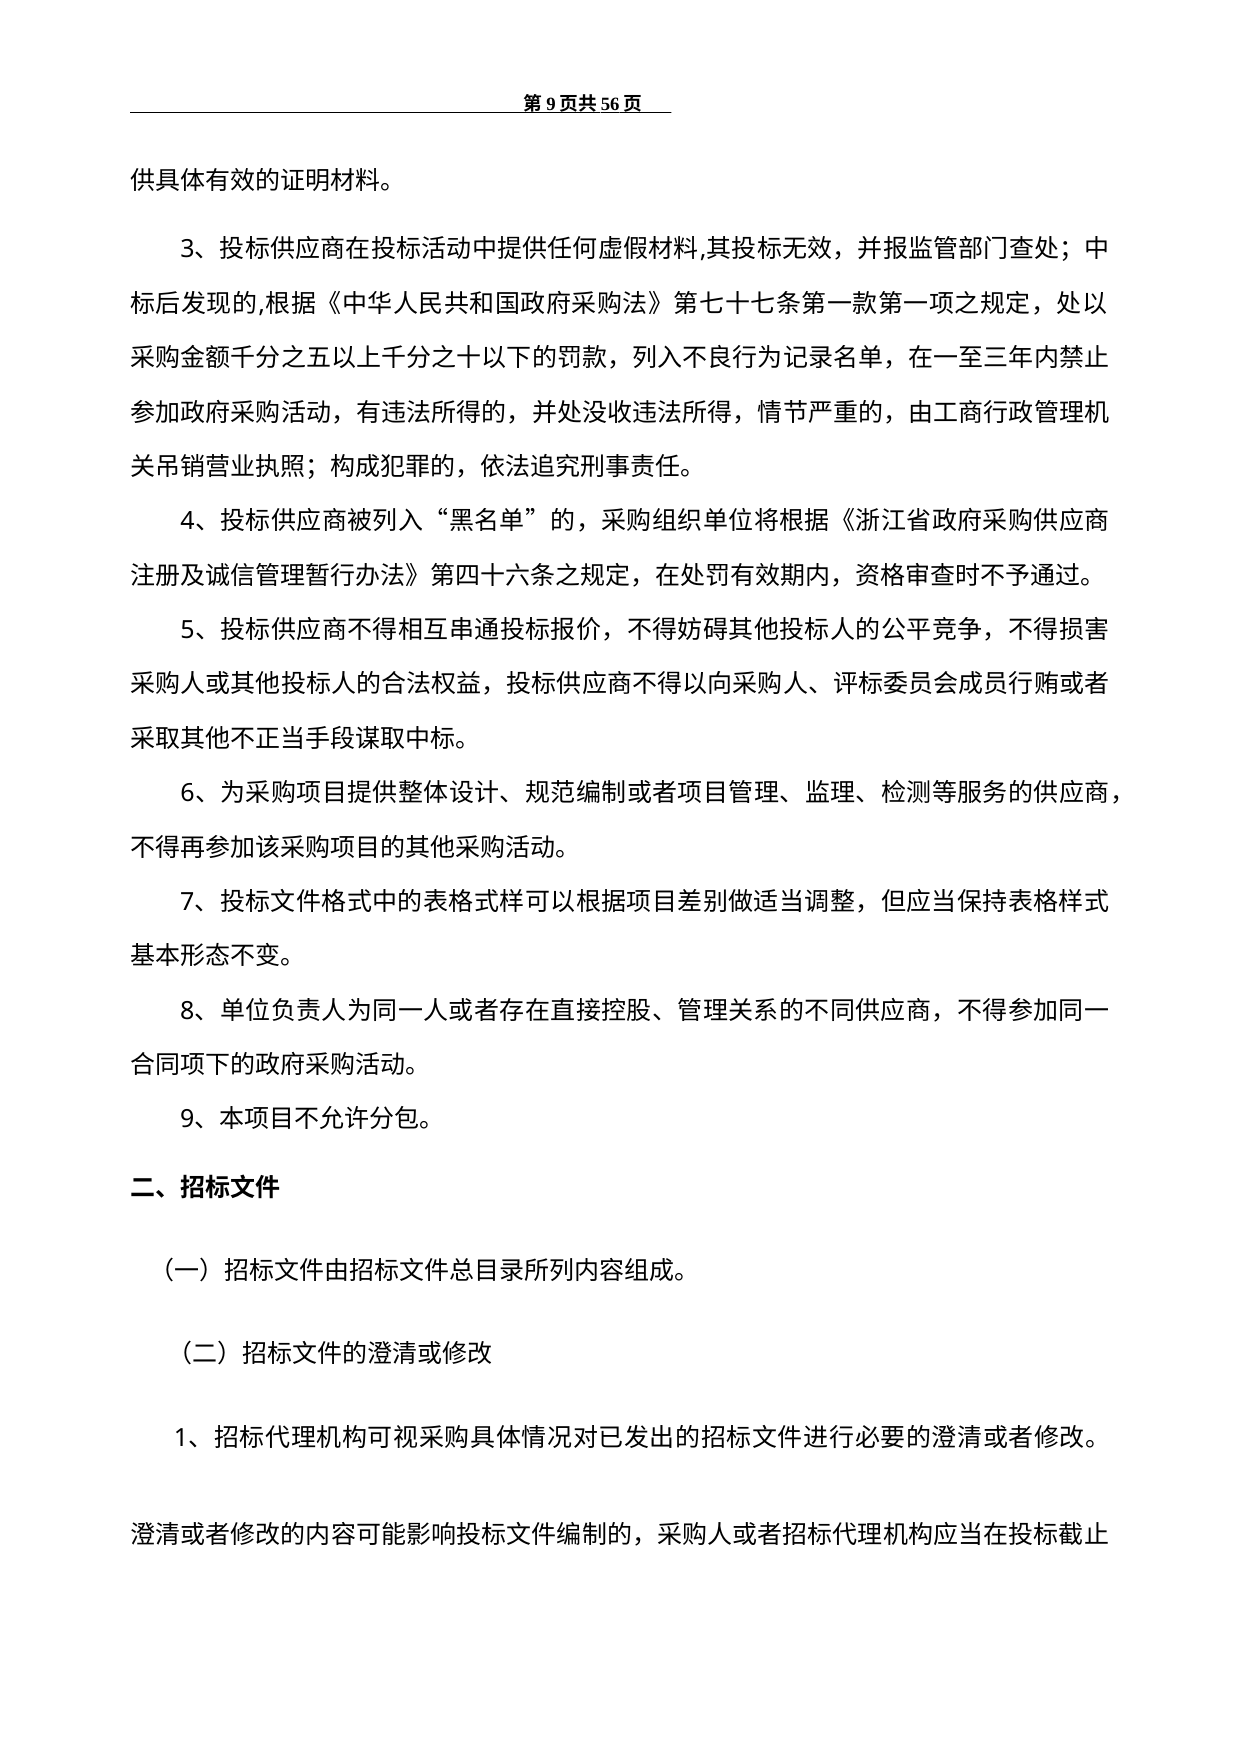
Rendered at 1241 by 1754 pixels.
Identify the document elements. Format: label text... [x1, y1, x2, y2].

subtitle 8、单位负责人为同一人或者存在直接控股、管理关系的不同供应商，不得参加同一合同项下的政府采购活动。 [130, 990, 1110, 1081]
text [130, 146, 1110, 211]
text （一）招标文件由招标文件总目录所列内容组成。 [130, 1236, 1110, 1301]
subtitle 7、投标文件格式中的表格式样可以根据项目差别做适当调整，但应当保持表格样式基本形态不变。 [130, 881, 1110, 972]
text 3、投标供应商在投标活动中提供任何虚假材料,其投标无效，并报监管部门查处；中标后发现的,根据《中华人民共和国政府采购法》第七十七条第一款第一项之规定，处以采购金额千分之五以上千分之十以下的罚款，列入不良行为记录名单，在一至三年内禁止参加政府采购活动，有违法所得的，并处没收违法所得，情节严重的，由工商行政管理机关吊销营业执照；构成犯罪的，依法追究刑事责任。 [130, 229, 1110, 483]
text （二）招标文件的澄清或修改 [130, 1319, 1110, 1384]
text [130, 1403, 1110, 1565]
text 4、投标供应商被列入“黑名单”的，采购组织单位将根据《浙江省政府采购供应商注册及诚信管理暂行办法》第四十六条之规定，在处罚有效期内，资格审查时不予通过。 [130, 501, 1110, 591]
subtitle 9、本项目不允许分包。 [130, 1099, 1110, 1135]
text 二、招标文件 [130, 1153, 923, 1218]
text 5、投标供应商不得相互串通投标报价，不得妨碍其他投标人的公平竞争，不得损害采购人或其他投标人的合法权益，投标供应商不得以向采购人、评标委员会成员行贿或者采取其他不正当手段谋取中标。 [130, 609, 1110, 754]
text 6、为采购项目提供整体设计、规范编制或者项目管理、监理、检测等服务的供应商，不得再参加该采购项目的其他采购活动。 [130, 773, 1110, 863]
